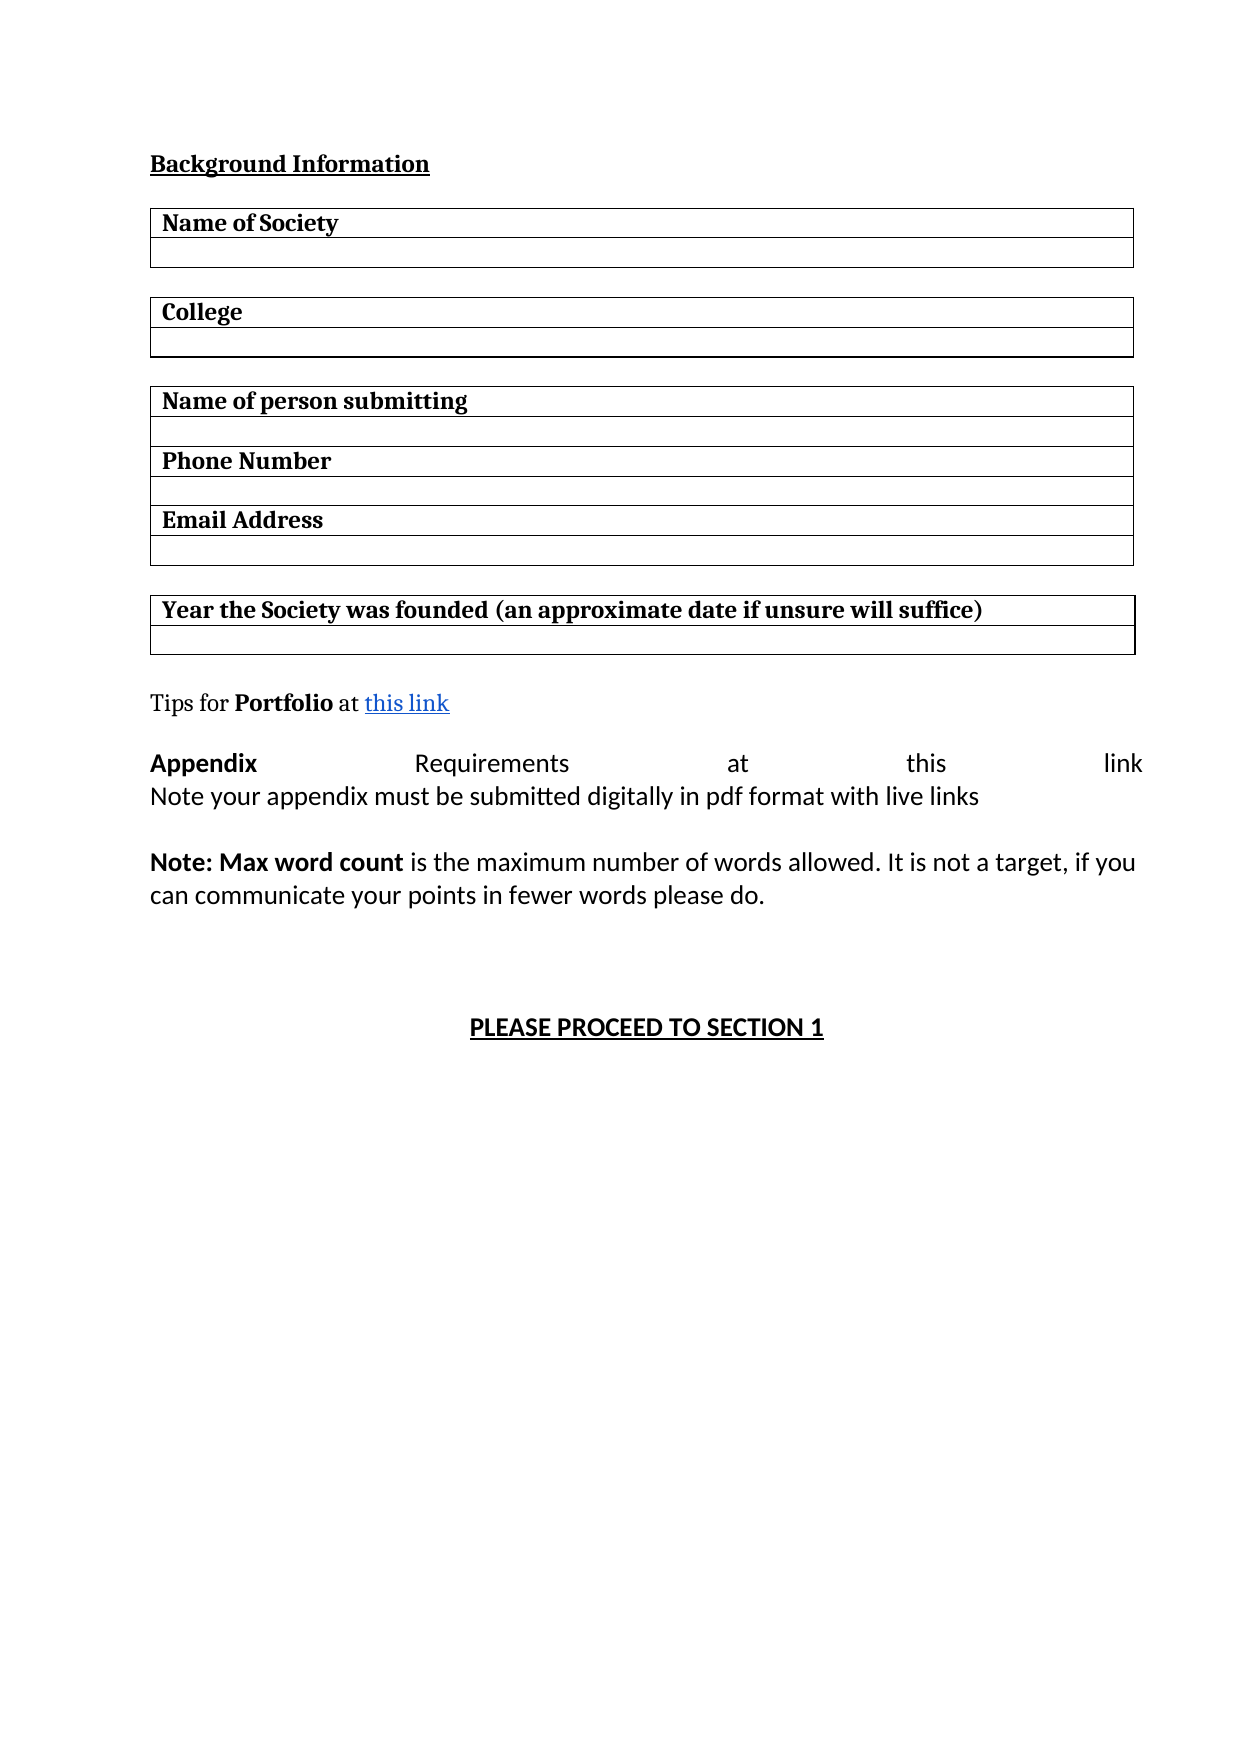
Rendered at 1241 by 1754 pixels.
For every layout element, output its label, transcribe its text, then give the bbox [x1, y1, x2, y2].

table_cell [151, 417, 1133, 446]
table_cell [151, 626, 1134, 654]
table_header College [151, 298, 1133, 327]
text Note: Max word count is the maximum number of words allowed. It is not a target, if you can communicate your points in fewer words please do. [150, 845, 1143, 911]
table_header Name of Society [151, 209, 1133, 237]
table_header Name of person submitting [151, 387, 1133, 416]
table_cell [151, 536, 1133, 565]
table_cell Email Address [151, 506, 1133, 535]
table_cell [151, 238, 1133, 267]
text Background Information [150, 150, 1143, 179]
text Appendix Requirements at this link Note your appendix must be submitted digitally in pdf format with live links [150, 746, 1143, 812]
text Tips for Portfolio at this link [150, 688, 1143, 717]
table_cell [151, 477, 1133, 505]
text PLEASE PROCEED TO SECTION 1 [150, 1010, 1143, 1043]
table_cell [151, 328, 1133, 356]
table_cell Phone Number [151, 447, 1133, 476]
table_header Year the Society was founded (an approximate date if unsure will suffice) [151, 596, 1134, 624]
